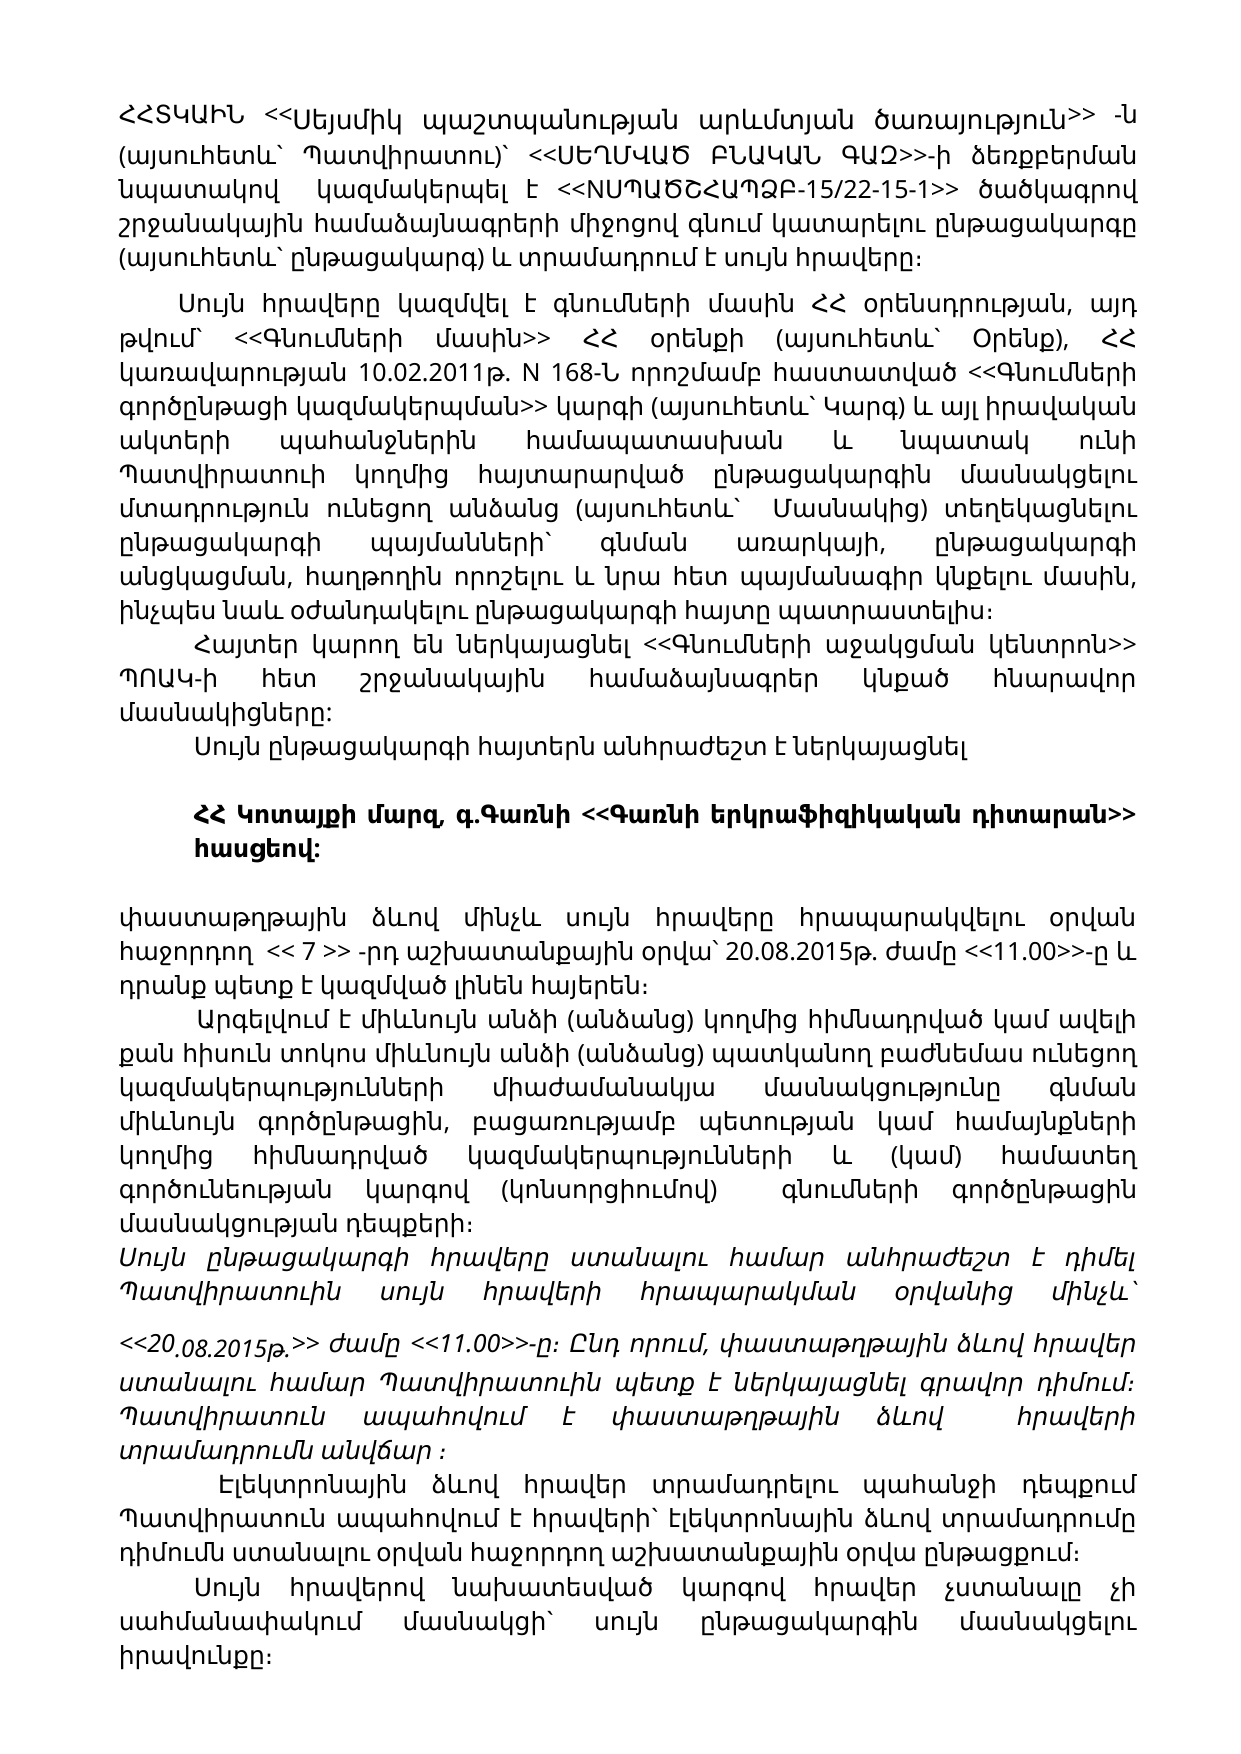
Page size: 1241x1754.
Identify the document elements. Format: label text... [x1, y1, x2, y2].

text Սույն հրավերը կազմվել է գնումների մասին ՀՀ օրենսդրության, այդ թվում` <<Գնումների մասին>> ՀՀ օրենքի (այսուհետև` Օրենք), ՀՀ կառավարության 10.02.2011թ. N 168-Ն որոշմամբ հաստատված <<Գնումների գործընթացի կազմակերպման>> կարգի (այսուհետև` Կարգ) և այլ իրավական ակտերի պահանջներին համապատասխան և նպատակ ունի Պատվիրատուի կողմից հայտարարված ընթացակարգին մասնակցելու մտադրություն ունեցող անձանց (այսուհետև` Մասնակից) տեղեկացնելու ընթացակարգի պայմանների` գնման առարկայի, ընթացակարգի անցկացման, հաղթողին որոշելու և նրա հետ պայմանագիր կնքելու մասին, ինչպես նաև օժանդակելու ընթացակարգի հայտը պատրաստելիս։ [118, 286, 1137, 627]
text Հայտեր կարող են ներկայացնել <<Գնումների աջակցման կենտրոն>> ՊՈԱԿ-ի հետ շրջանակային համաձայնագրեր կնքած հնարավոր մասնակիցները: [118, 627, 1137, 729]
text Սույն ընթացակարգի հրավերը ստանալու համար անհրաժեշտ է դիմել Պատվիրատուին սույն հրավերի հրապարակման օրվանից մինչև` <<20.08.2015թ.>> ժամը <<11.00>>-ը։ Ընդ որում, փաստաթղթային ձևով հրավեր ստանալու համար Պատվիրատուին պետք է ներկայացնել գրավոր դիմում։ Պատվիրատուն ապահովում է փաստաթղթային ձևով հրավերի տրամադրումն անվճար ։ [118, 1240, 1137, 1467]
text Արգելվում է միևնույն անձի (անձանց) կողմից հիմնադրված կամ ավելի քան հիսուն տոկոս միևնույն անձի (անձանց) պատկանող բաժնեմաս ունեցող կազմակերպությունների միաժամանակյա մասնակցությունը գնման միևնույն գործընթացին, բացառությամբ պետության կամ համայնքների կողմից հիմնադրված կազմակերպությունների և (կամ) համատեղ գործունեության կարգով (կոնսորցիումով) գնումների գործընթացին մասնակցության դեպքերի։ [118, 1001, 1137, 1240]
text ՀՀՏԿԱԻՆ <<Սեյսմիկ պաշտպանության արևմտյան ծառայություն>> -ն (այսուհետև` Պատվիրատու)` <<ՍԵՂՄՎԱԾ ԲՆԱԿԱՆ ԳԱԶ>>-ի ձեռքբերման նպատակով կազմակերպել է <<NՍՊԱԾՇՀԱՊՁԲ-15/22-15-1>> ծածկագրով շրջանակային համաձայնագրերի միջոցով գնում կատարելու ընթացակարգը (այսուհետև` ընթացակարգ) և տրամադրում է սույն հրավերը։ [118, 75, 1138, 274]
text Սույն ընթացակարգի հայտերն անհրաժեշտ է ներկայացնել [193, 729, 1137, 763]
text ՀՀ Կոտայքի մարզ, գ.Գառնի <<Գառնի երկրաֆիզիկական դիտարան>> հասցեով: [193, 797, 1137, 865]
text Սույն հրավերով նախատեսված կարգով հրավեր չստանալը չի սահմանափակում մասնակցի` սույն ընթացակարգին մասնակցելու իրավունքը։ [118, 1569, 1137, 1671]
text փաստաթղթային ձևով մինչև սույն հրավերը հրապարակվելու օրվան հաջորդող << 7 >> -րդ աշխատանքային օրվա՝ 20.08.2015թ. ժամը <<11.00>>-ը և դրանք պետք է կազմված լինեն հայերեն։ [118, 899, 1137, 1001]
text Էլեկտրոնային ձևով հրավեր տրամադրելու պահանջի դեպքում Պատվիրատուն ապահովում է հրավերի` էլեկտրոնային ձևով տրամադրումը դիմումն ստանալու օրվան հաջորդող աշխատանքային օրվա ընթացքում։ [118, 1467, 1137, 1569]
